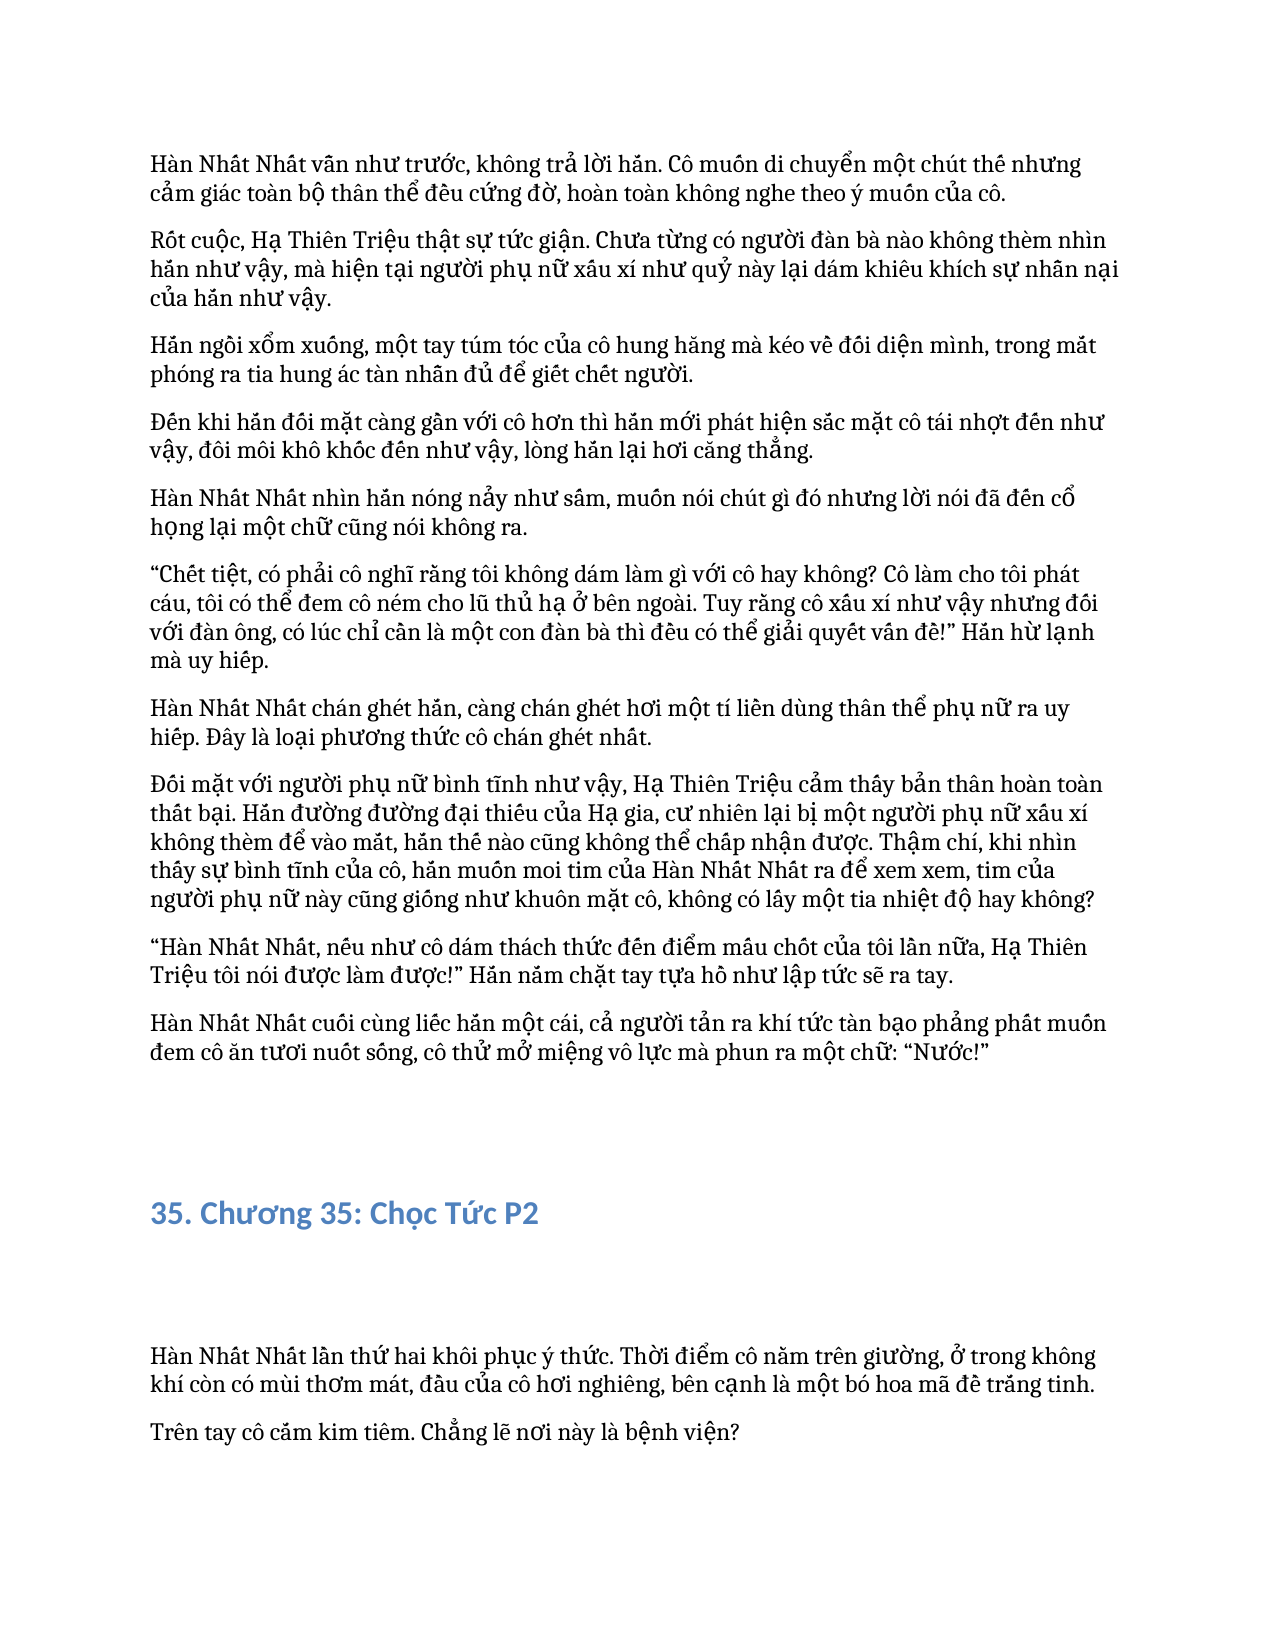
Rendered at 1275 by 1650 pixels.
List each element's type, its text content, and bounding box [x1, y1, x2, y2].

text Rốt cuộc, Hạ Thiên Triệu thật sự tức giận. Chưa từng có người đàn bà nào không thèm nhìn hắn như vậy, mà hiện tại người phụ nữ xấu xí như quỷ này lại dám khiêu khích sự nhẫn nại của hắn như vậy. [150, 226, 1125, 312]
text Hàn Nhất Nhất cuối cùng liếc hắn một cái, cả người tản ra khí tức tàn bạo phảng phất muốn đem cô ăn tươi nuốt sống, cô thử mở miệng vô lực mà phun ra một chữ: “Nước!” [150, 1009, 1125, 1066]
text Hàn Nhất Nhất nhìn hắn nóng nảy như sấm, muốn nói chút gì đó nhưng lời nói đã đến cổ họng lại một chữ cũng nói không ra. [150, 484, 1125, 541]
text Đến khi hắn đối mặt càng gần với cô hơn thì hắn mới phát hiện sắc mặt cô tái nhợt đến như vậy, đôi môi khô khốc đến như vậy, lòng hắn lại hơi căng thẳng. [150, 407, 1125, 465]
text Trên tay cô cắm kim tiêm. Chẳng lẽ nơi này là bệnh viện? [150, 1418, 1125, 1447]
text “Hàn Nhất Nhất, nếu như cô dám thách thức đến điểm mấu chốt của tôi lần nữa, Hạ Thiên Triệu tôi nói được làm được!” Hắn nắm chặt tay tựa hồ như lập tức sẽ ra tay. [150, 932, 1125, 990]
text Đối mặt với người phụ nữ bình tĩnh như vậy, Hạ Thiên Triệu cảm thấy bản thân hoàn toàn thất bại. Hắn đường đường đại thiếu của Hạ gia, cư nhiên lại bị một người phụ nữ xấu xí không thèm để vào mắt, hắn thế nào cũng không thể chấp nhận được. Thậm chí, khi nhìn thấy sự bình tĩnh của cô, hắn muốn moi tim của Hàn Nhất Nhất ra để xem xem, tim của người phụ nữ này cũng giống như khuôn mặt cô, không có lấy một tia nhiệt độ hay không? [150, 770, 1125, 914]
text Hàn Nhất Nhất vẫn như trước, không trả lời hắn. Cô muốn di chuyển một chút thế nhưng cảm giác toàn bộ thân thể đều cứng đờ, hoàn toàn không nghe theo ý muốn của cô. [150, 150, 1125, 207]
text Hàn Nhất Nhất chán ghét hắn, càng chán ghét hơi một tí liền dùng thân thể phụ nữ ra uy hiếp. Đây là loại phương thức cô chán ghét nhất. [150, 694, 1125, 751]
text Hắn ngồi xổm xuống, một tay túm tóc của cô hung hăng mà kéo về đối diện mình, trong mắt phóng ra tia hung ác tàn nhẫn đủ để giết chết người. [150, 331, 1125, 389]
text Hàn Nhất Nhất lần thứ hai khôi phục ý thức. Thời điểm cô nằm trên giường, ở trong không khí còn có mùi thơm mát, đầu của cô hơi nghiêng, bên cạnh là một bó hoa mã đề trắng tinh. [150, 1342, 1125, 1399]
text “Chết tiệt, có phải cô nghĩ rằng tôi không dám làm gì với cô hay không? Cô làm cho tôi phát cáu, tôi có thể đem cô ném cho lũ thủ hạ ở bên ngoài. Tuy rằng cô xấu xí như vậy nhưng đối với đàn ông, có lúc chỉ cần là một con đàn bà thì đều có thể giải quyết vấn đề!” Hắn hừ lạnh mà uy hiếp. [150, 560, 1125, 675]
subtitle 35. Chương 35: Chọc Tức P2 [150, 1192, 1125, 1233]
